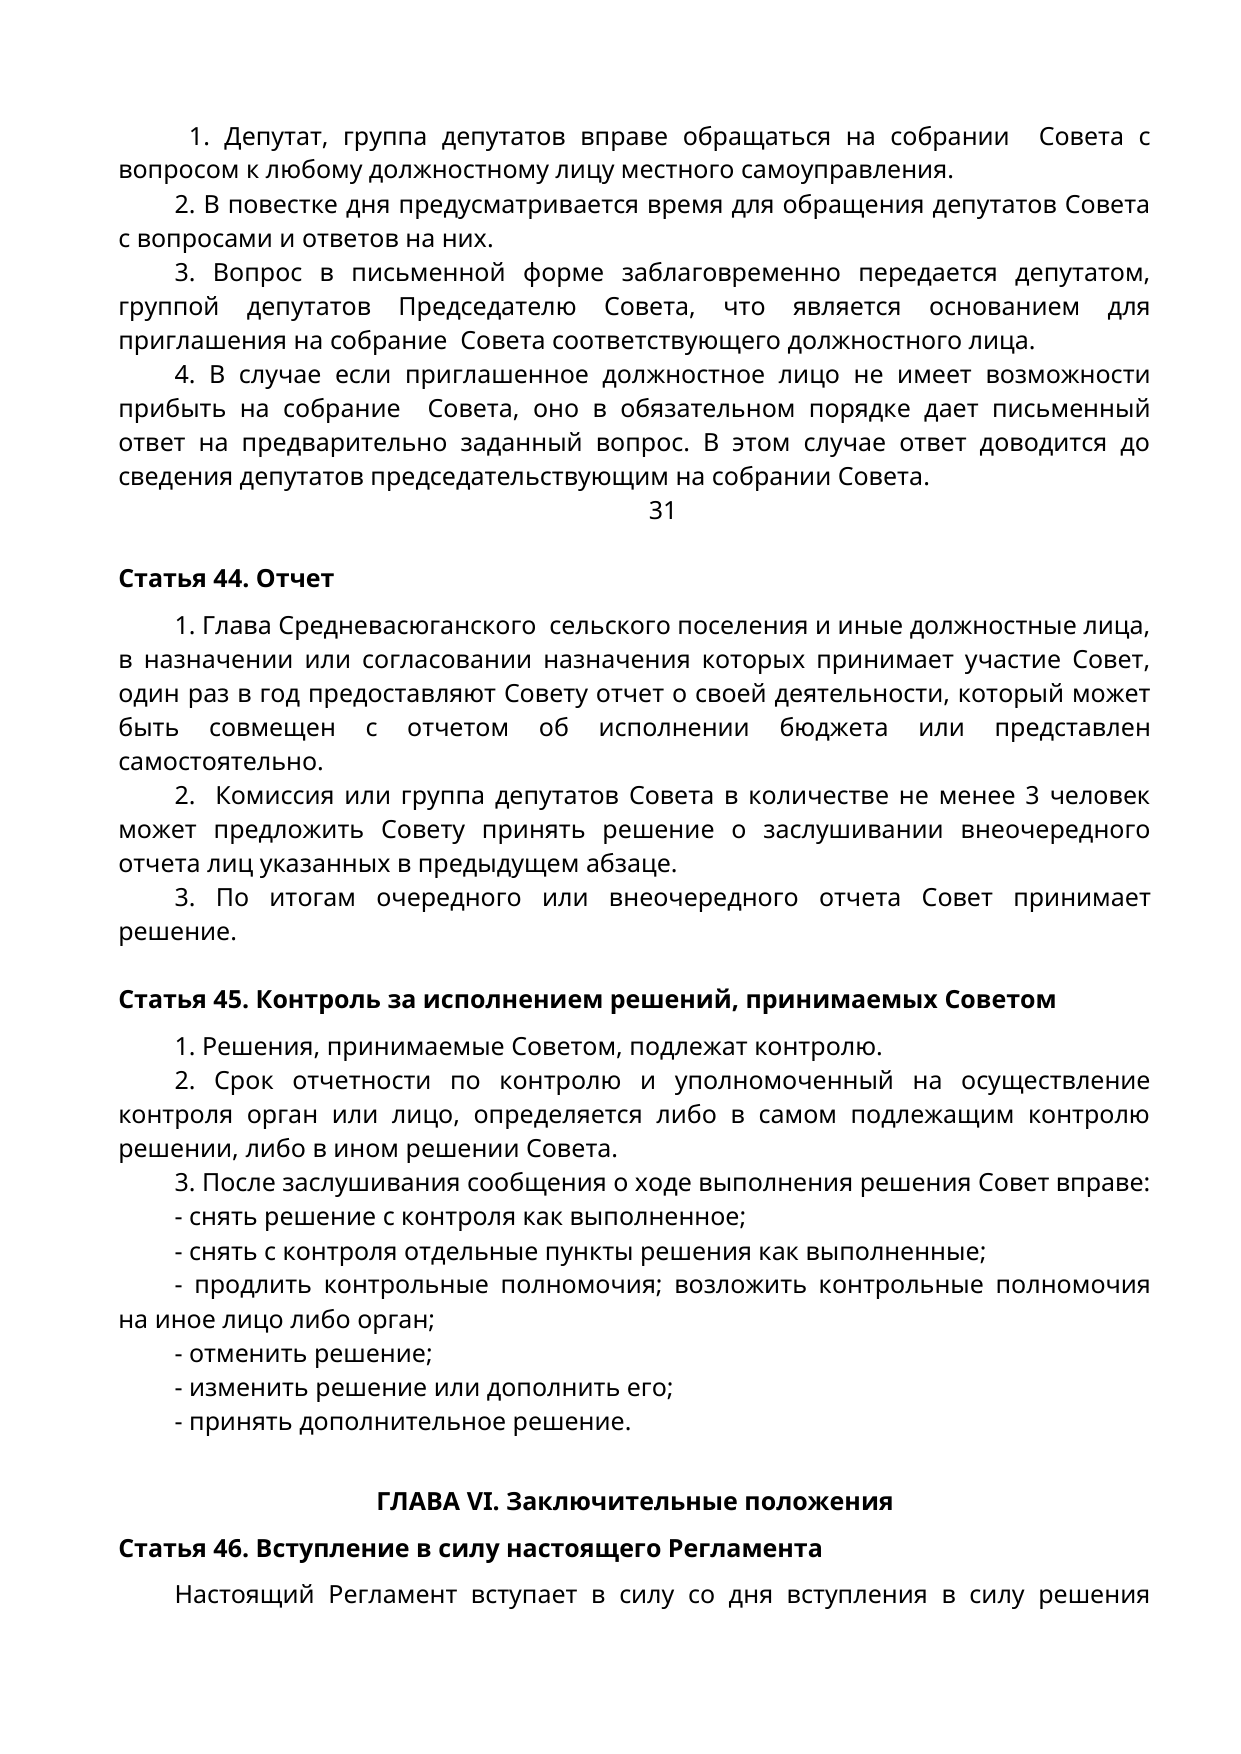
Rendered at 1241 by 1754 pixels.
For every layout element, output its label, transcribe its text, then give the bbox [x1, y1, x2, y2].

text 2. Комиссия или группа депутатов Совета в количестве не менее 3 человек может предложить Совету принять решение о заслушивании внеочередного отчета лиц указанных в предыдущем абзаце. [118, 778, 1152, 880]
text - снять с контроля отдельные пункты решения как выполненные; [118, 1233, 1152, 1267]
text ГЛАВА VI. Заключительные положения [118, 1484, 1152, 1518]
text 1. Депутат, группа депутатов вправе обращаться на собрании Совета с вопросом к любому должностному лицу местного самоуправления. [118, 118, 1152, 186]
text - отменить решение; [118, 1335, 1152, 1369]
text - продлить контрольные полномочия; возложить контрольные полномочия на иное лицо либо орган; [118, 1267, 1152, 1335]
text 3. По итогам очередного или внеочередного отчета Совет принимает решение. [118, 880, 1152, 948]
text - снять решение с контроля как выполненное; [118, 1199, 1152, 1233]
text - изменить решение или дополнить его; [118, 1369, 1152, 1403]
text 4. В случае если приглашенное должностное лицо не имеет возможности прибыть на собрание Совета, оно в обязательном порядке дает письменный ответ на предварительно заданный вопрос. В этом случае ответ доводится до сведения депутатов председательствующим на собрании Совета. [118, 357, 1152, 493]
text 2. В повестке дня предусматривается время для обращения депутатов Совета с вопросами и ответов на них. [118, 186, 1152, 254]
text Статья 46. Вступление в силу настоящего Регламента [118, 1531, 1152, 1565]
text 31 [118, 493, 1152, 527]
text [118, 1577, 1152, 1611]
text 2. Срок отчетности по контролю и уполномоченный на осуществление контроля орган или лицо, определяется либо в самом подлежащим контролю решении, либо в ином решении Совета. [118, 1063, 1152, 1165]
text Статья 44. Отчет [118, 561, 1152, 595]
text Статья 45. Контроль за исполнением решений, принимаемых Советом [118, 982, 1152, 1016]
text 3. После заслушивания сообщения о ходе выполнения решения Совет вправе: [118, 1165, 1152, 1199]
text 3. Вопрос в письменной форме заблаговременно передается депутатом, группой депутатов Председателю Совета, что является основанием для приглашения на собрание Совета соответствующего должностного лица. [118, 254, 1152, 357]
text 1. Решения, принимаемые Советом, подлежат контролю. [118, 1029, 1152, 1063]
text - принять дополнительное решение. [118, 1403, 1152, 1437]
text 1. Глава Средневасюганского сельского поселения и иные должностные лица, в назначении или согласовании назначения которых принимает участие Совет, один раз в год предоставляют Совету отчет о своей деятельности, который может быть совмещен с отчетом об исполнении бюджета или представлен самостоятельно. [118, 607, 1152, 778]
